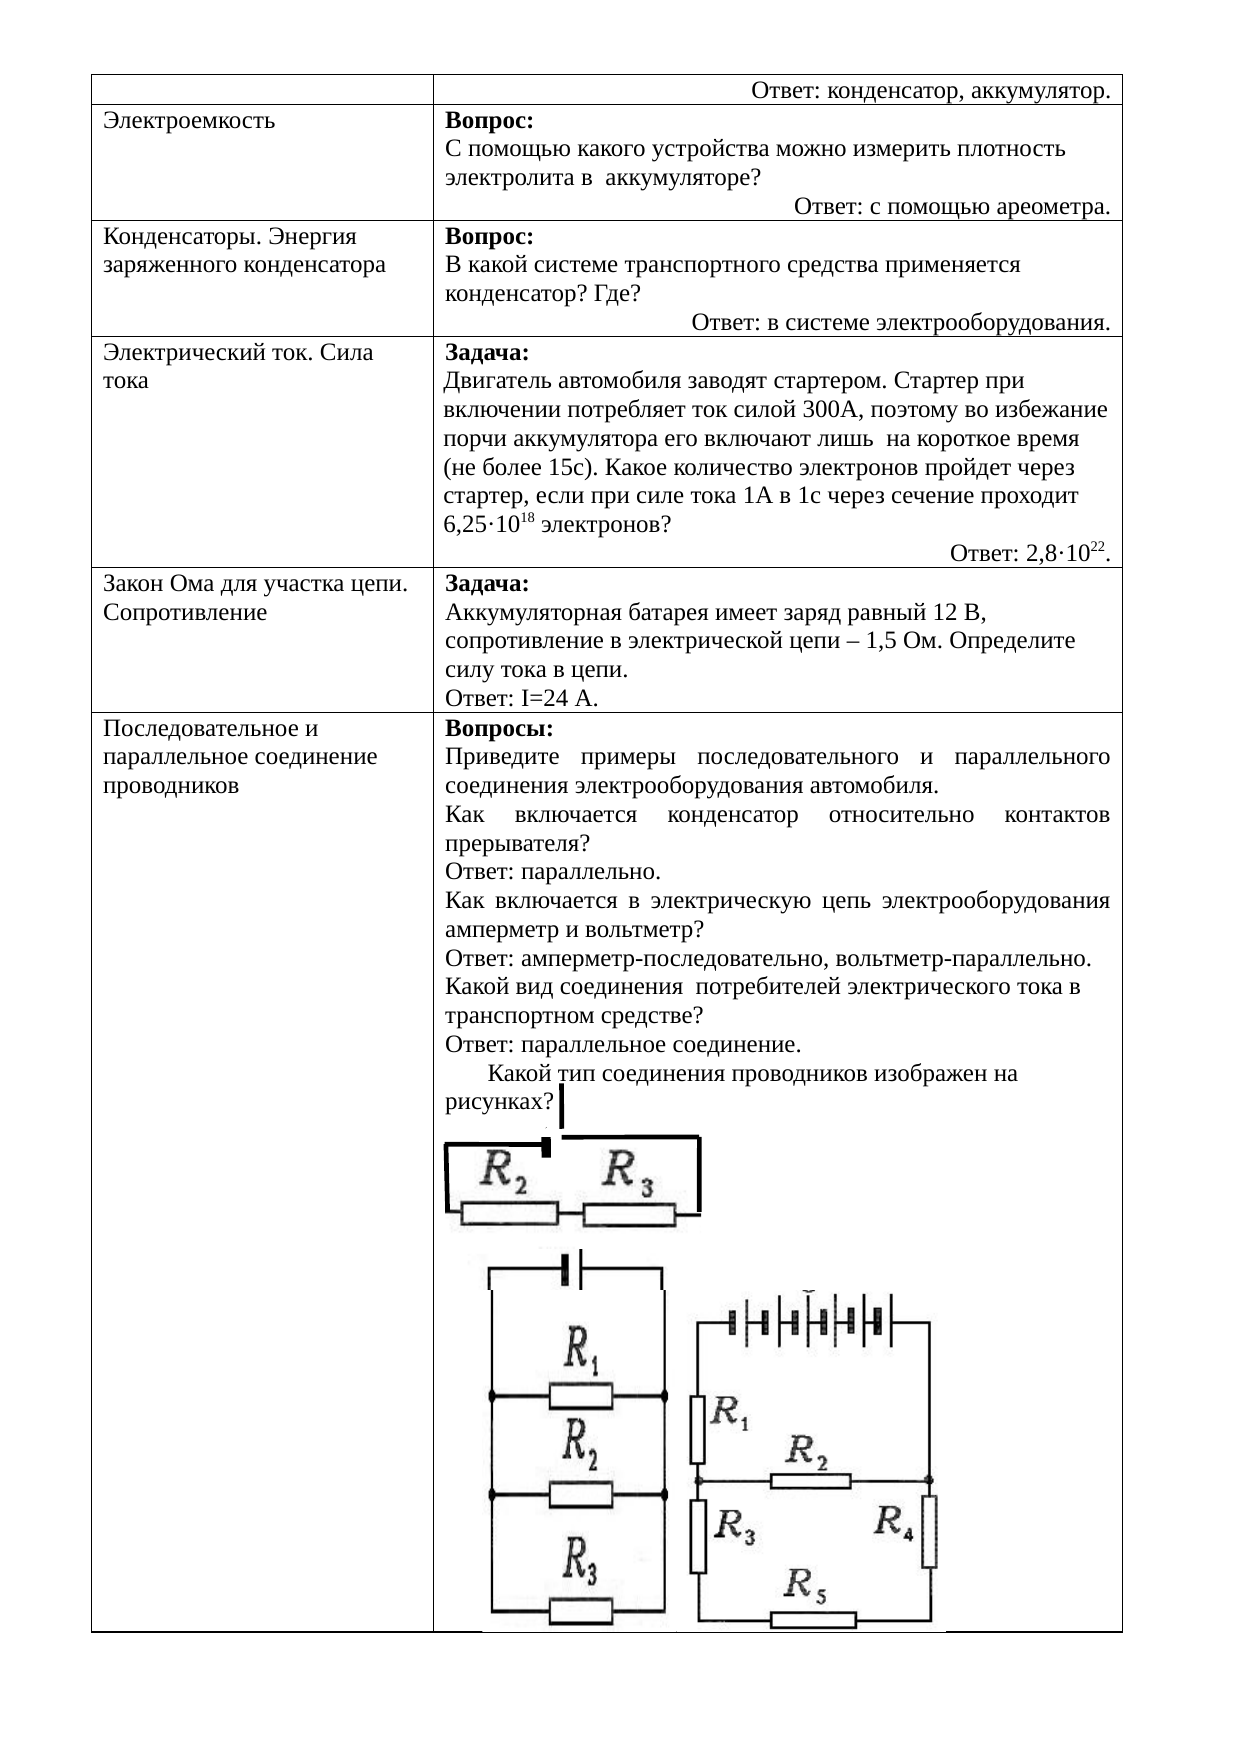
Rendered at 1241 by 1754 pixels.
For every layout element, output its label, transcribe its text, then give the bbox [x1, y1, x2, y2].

table_cell Электроемкость [92, 105, 433, 220]
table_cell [92, 75, 433, 104]
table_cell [434, 75, 1122, 104]
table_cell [92, 713, 433, 1631]
table_cell Задача: Аккумуляторная батарея имеет заряд равный 12 В, сопротивление в электрической цепи – 1,5 Ом. Определите силу тока в цепи. Ответ: I=24 А. [434, 568, 1122, 712]
table_cell Конденсаторы. Энергия заряженного конденсатора [92, 221, 433, 336]
table_cell Вопрос: С помощью какого устройства можно измерить плотность электролита в аккумуляторе? Ответ: с помощью ареометра. [434, 105, 1122, 220]
table_cell Электрический ток. Сила тока [92, 337, 433, 567]
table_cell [434, 713, 1122, 1631]
table_cell Задача: Двигатель автомобиля заводят стартером. Стартер при включении потребляет ток силой 300А, поэтому во избежание порчи аккумулятора его включают лишь на короткое время (не более 15с). Какое количество электронов пройдет через стартер, если при силе тока 1А в 1с через сечение проходит 6,25·1018 электронов? Ответ: 2,8·1022. [434, 337, 1122, 567]
table_cell Закон Ома для участка цепи. Сопротивление [92, 568, 433, 712]
table_cell Вопрос: В какой системе транспортного средства применяется конденсатор? Где? Ответ: в системе электрооборудования. [434, 221, 1122, 336]
picture [445, 1143, 946, 1632]
